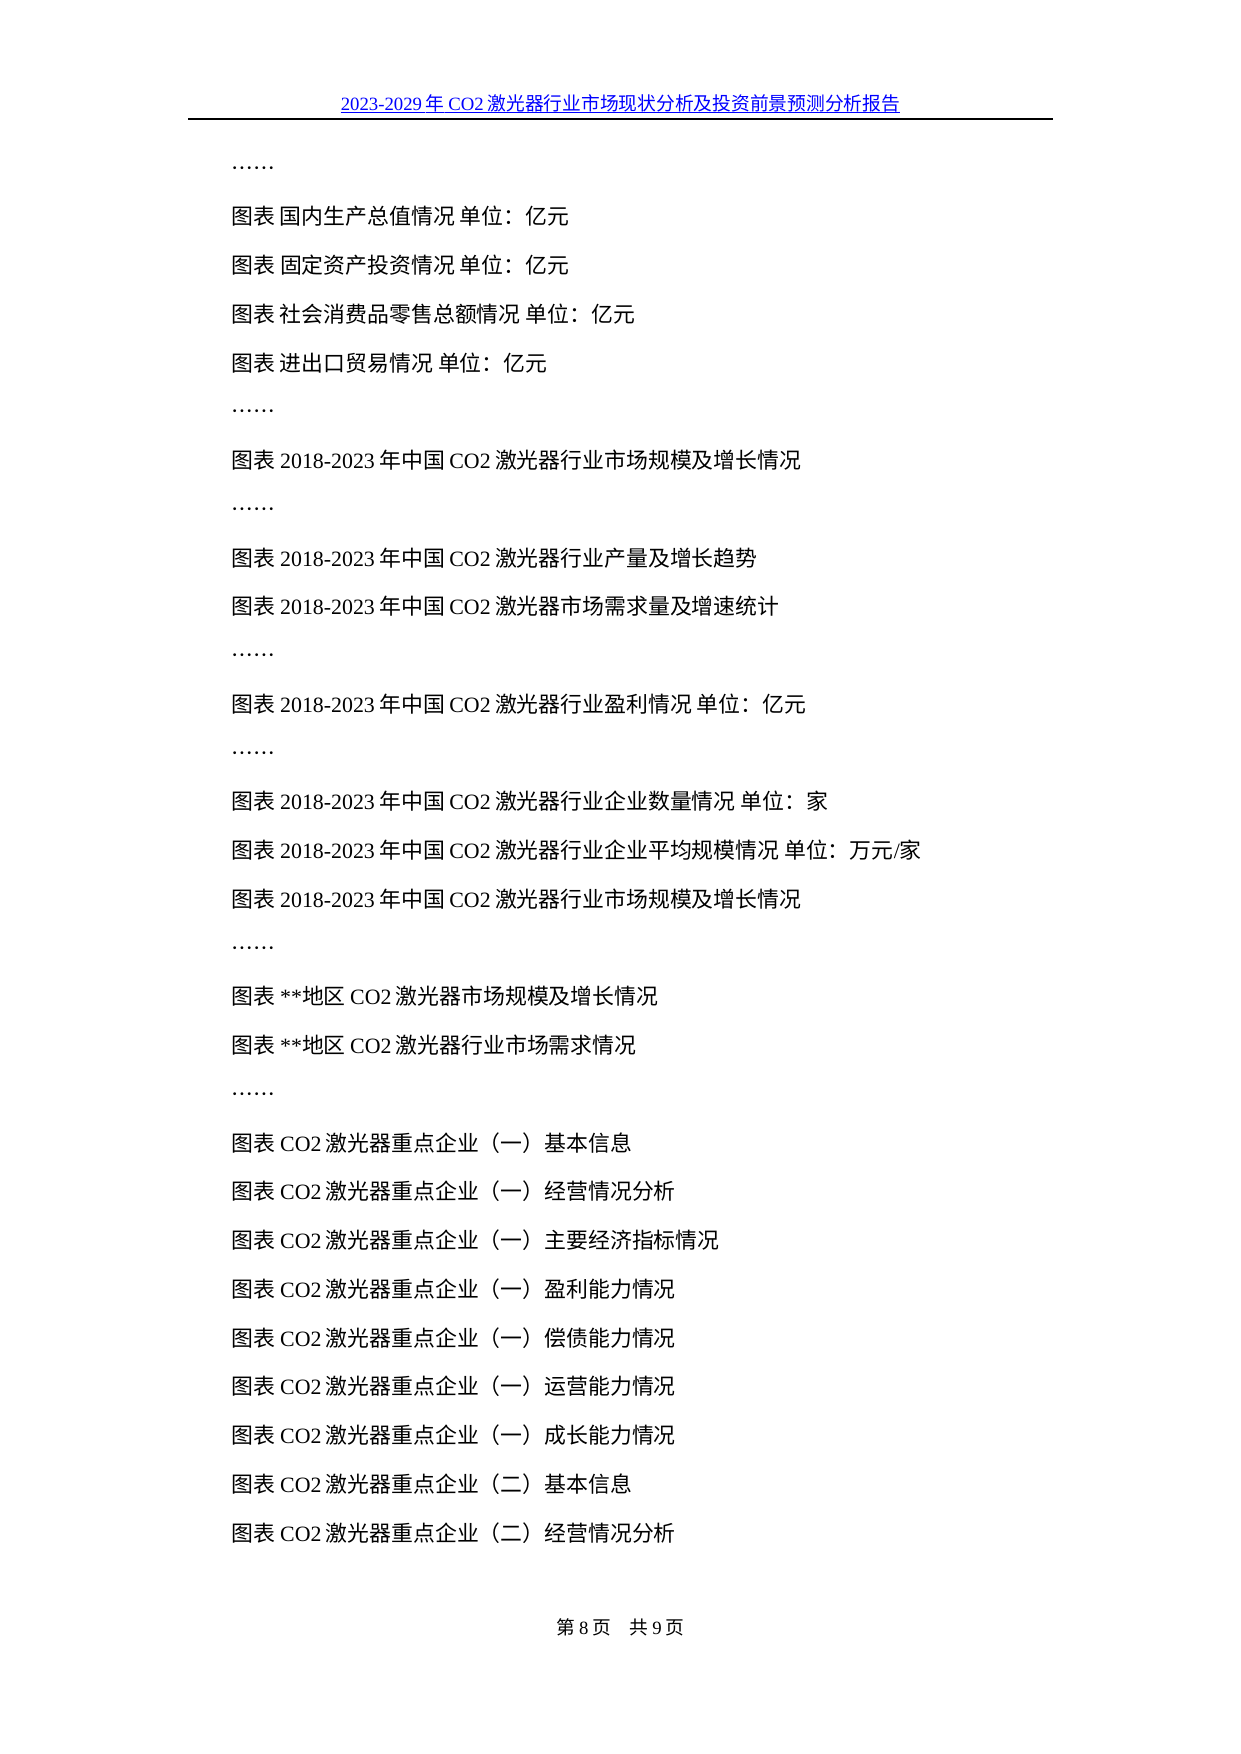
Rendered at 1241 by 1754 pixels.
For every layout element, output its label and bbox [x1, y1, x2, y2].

text [187, 150, 1053, 1548]
